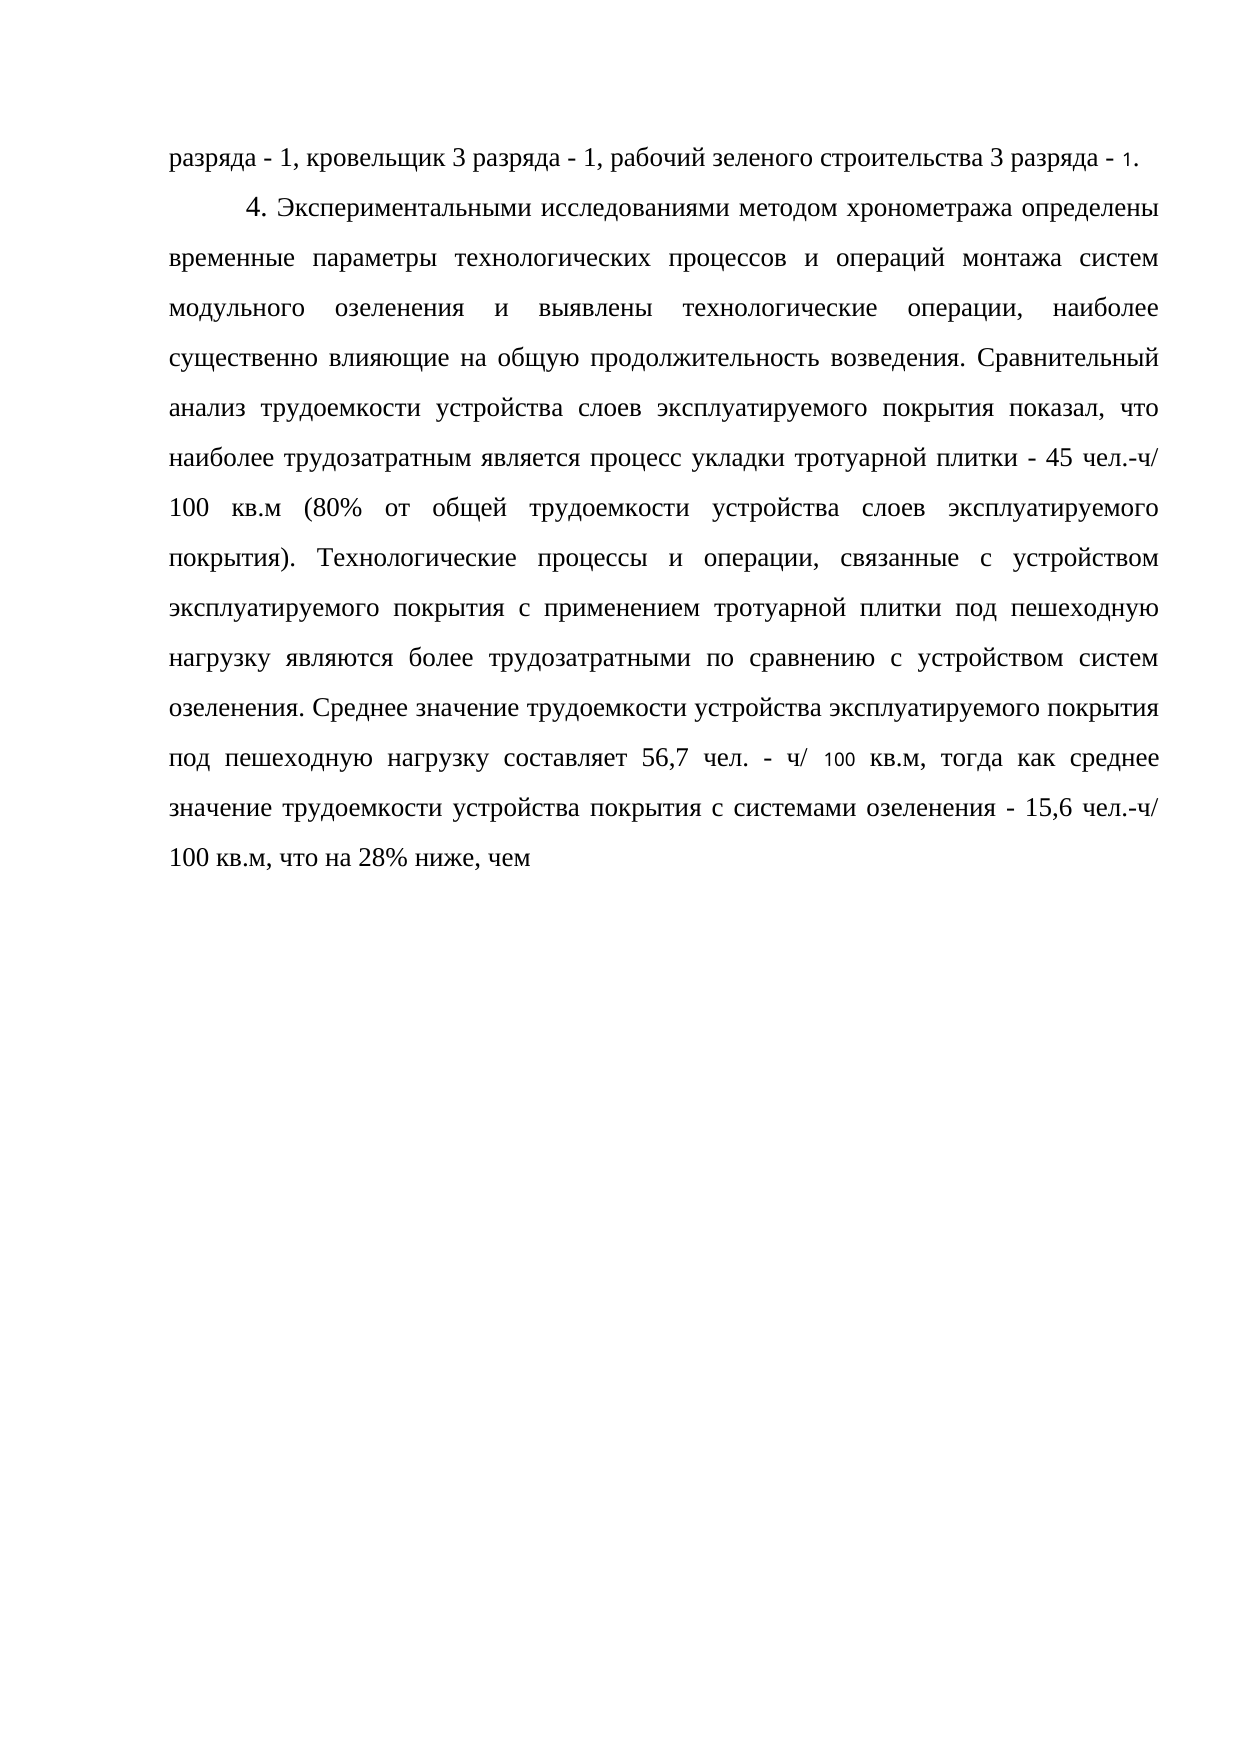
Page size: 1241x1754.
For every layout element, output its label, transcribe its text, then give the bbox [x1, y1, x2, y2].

list Экспериментальными исследованиями методом хронометража определены временные параметры технологических процессов и операций монтажа систем модульного озеленения и выявлены технологические операции, наиболее существенно влияющие на общую продолжительность возведения. Сравнительный анализ трудоемкости устройства слоев эксплуатируемого покрытия показал, что наиболее трудозатратным является процесс укладки тротуарной плитки - 45 чел.-ч/ 100 кв.м (80% от общей трудоемкости устройства слоев эксплуатируемого покрытия). Технологические процессы и операции, связанные с устройством эксплуатируемого покрытия с применением тротуарной плитки под пешеходную нагрузку являются более трудозатратными по сравнению с устройством систем озеленения. Среднее значение трудоемкости устройства эксплуатируемого покрытия под пешеходную нагрузку составляет 56,7 чел. - ч/ 100 кв.м, тогда как среднее значение трудоемкости устройства покрытия с системами озеленения - 15,6 чел.-ч/ 100 кв.м, что на 28% ниже, чемтрудоемкость устройства эксплуатируемого покрытия под пешеходную нагрузку. [168, 766, 1160, 877]
list Экспериментальными исследованиями методом хронометража определены временные параметры технологических процессов и операций монтажа систем модульного озеленения и выявлены технологические операции, наиболее существенно влияющие на общую продолжительность возведения. Сравнительный анализ трудоемкости устройства слоев эксплуатируемого покрытия показал, что наиболее трудозатратным является процесс укладки тротуарной плитки - 45 чел.-ч/ 100 кв.м (80% от общей трудоемкости устройства слоев эксплуатируемого покрытия). Технологические процессы и операции, связанные с устройством эксплуатируемого покрытия с применением тротуарной плитки под пешеходную нагрузку являются более трудозатратными по сравнению с устройством систем озеленения. Среднее значение трудоемкости устройства эксплуатируемого покрытия под пешеходную нагрузку составляет 56,7 чел. - ч/ 100 кв.м, тогда как среднее значение трудоемкости устройства покрытия с системами озеленения - 15,6 чел.-ч/ 100 кв.м, что на 28% ниже, чемтрудоемкость устройства эксплуатируемого покрытия под пешеходную нагрузку. [168, 177, 1160, 265]
list Экспериментальными исследованиями методом хронометража определены временные параметры технологических процессов и операций монтажа систем модульного озеленения и выявлены технологические операции, наиболее существенно влияющие на общую продолжительность возведения. Сравнительный анализ трудоемкости устройства слоев эксплуатируемого покрытия показал, что наиболее трудозатратным является процесс укладки тротуарной плитки - 45 чел.-ч/ 100 кв.м (80% от общей трудоемкости устройства слоев эксплуатируемого покрытия). Технологические процессы и операции, связанные с устройством эксплуатируемого покрытия с применением тротуарной плитки под пешеходную нагрузку являются более трудозатратными по сравнению с устройством систем озеленения. Среднее значение трудоемкости устройства эксплуатируемого покрытия под пешеходную нагрузку составляет 56,7 чел. - ч/ 100 кв.м, тогда как среднее значение трудоемкости устройства покрытия с системами озеленения - 15,6 чел.-ч/ 100 кв.м, что на 28% ниже, чемтрудоемкость устройства эксплуатируемого покрытия под пешеходную нагрузку. [168, 666, 1160, 765]
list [168, 127, 1160, 177]
list Экспериментальными исследованиями методом хронометража определены временные параметры технологических процессов и операций монтажа систем модульного озеленения и выявлены технологические операции, наиболее существенно влияющие на общую продолжительность возведения. Сравнительный анализ трудоемкости устройства слоев эксплуатируемого покрытия показал, что наиболее трудозатратным является процесс укладки тротуарной плитки - 45 чел.-ч/ 100 кв.м (80% от общей трудоемкости устройства слоев эксплуатируемого покрытия). Технологические процессы и операции, связанные с устройством эксплуатируемого покрытия с применением тротуарной плитки под пешеходную нагрузку являются более трудозатратными по сравнению с устройством систем озеленения. Среднее значение трудоемкости устройства эксплуатируемого покрытия под пешеходную нагрузку составляет 56,7 чел. - ч/ 100 кв.м, тогда как среднее значение трудоемкости устройства покрытия с системами озеленения - 15,6 чел.-ч/ 100 кв.м, что на 28% ниже, чемтрудоемкость устройства эксплуатируемого покрытия под пешеходную нагрузку. [168, 266, 1160, 465]
list Экспериментальными исследованиями методом хронометража определены временные параметры технологических процессов и операций монтажа систем модульного озеленения и выявлены технологические операции, наиболее существенно влияющие на общую продолжительность возведения. Сравнительный анализ трудоемкости устройства слоев эксплуатируемого покрытия показал, что наиболее трудозатратным является процесс укладки тротуарной плитки - 45 чел.-ч/ 100 кв.м (80% от общей трудоемкости устройства слоев эксплуатируемого покрытия). Технологические процессы и операции, связанные с устройством эксплуатируемого покрытия с применением тротуарной плитки под пешеходную нагрузку являются более трудозатратными по сравнению с устройством систем озеленения. Среднее значение трудоемкости устройства эксплуатируемого покрытия под пешеходную нагрузку составляет 56,7 чел. - ч/ 100 кв.м, тогда как среднее значение трудоемкости устройства покрытия с системами озеленения - 15,6 чел.-ч/ 100 кв.м, что на 28% ниже, чемтрудоемкость устройства эксплуатируемого покрытия под пешеходную нагрузку. [168, 566, 1160, 665]
list Экспериментальными исследованиями методом хронометража определены временные параметры технологических процессов и операций монтажа систем модульного озеленения и выявлены технологические операции, наиболее существенно влияющие на общую продолжительность возведения. Сравнительный анализ трудоемкости устройства слоев эксплуатируемого покрытия показал, что наиболее трудозатратным является процесс укладки тротуарной плитки - 45 чел.-ч/ 100 кв.м (80% от общей трудоемкости устройства слоев эксплуатируемого покрытия). Технологические процессы и операции, связанные с устройством эксплуатируемого покрытия с применением тротуарной плитки под пешеходную нагрузку являются более трудозатратными по сравнению с устройством систем озеленения. Среднее значение трудоемкости устройства эксплуатируемого покрытия под пешеходную нагрузку составляет 56,7 чел. - ч/ 100 кв.м, тогда как среднее значение трудоемкости устройства покрытия с системами озеленения - 15,6 чел.-ч/ 100 кв.м, что на 28% ниже, чемтрудоемкость устройства эксплуатируемого покрытия под пешеходную нагрузку. [168, 466, 1160, 565]
